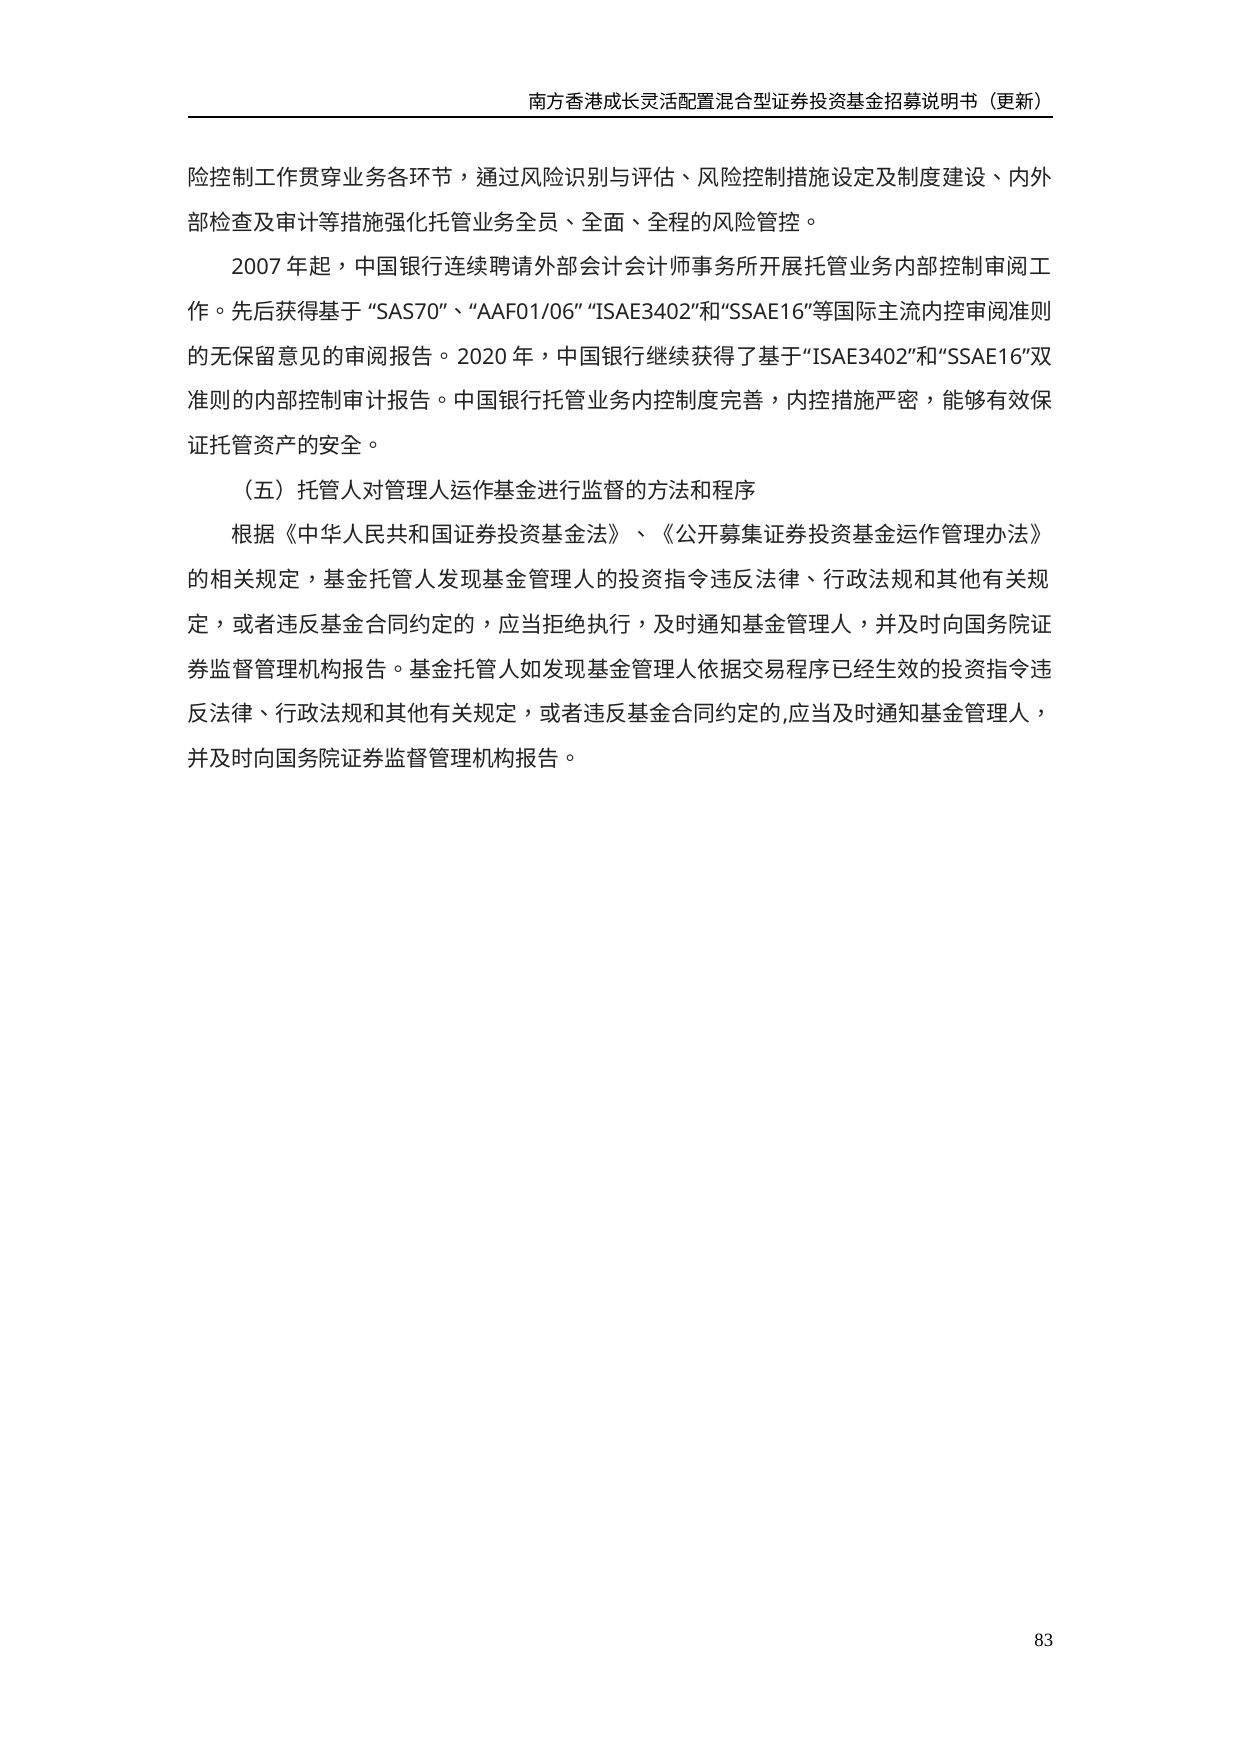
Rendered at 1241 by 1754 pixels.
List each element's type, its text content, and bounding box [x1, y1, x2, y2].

text （五）托管人对管理人运作基金进行监督的方法和程序 [187, 475, 1053, 504]
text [187, 162, 1053, 236]
text 根据《中华人民共和国证券投资基金法》、《公开募集证券投资基金运作管理办法》的相关规定，基金托管人发现基金管理人的投资指令违反法律、行政法规和其他有关规定，或者违反基金合同约定的，应当拒绝执行，及时通知基金管理人，并及时向国务院证券监督管理机构报告。基金托管人如发现基金管理人依据交易程序已经生效的投资指令违反法律、行政法规和其他有关规定，或者违反基金合同约定的,应当及时通知基金管理人，并及时向国务院证券监督管理机构报告。 [187, 519, 1053, 773]
text 2007年起，中国银行连续聘请外部会计会计师事务所开展托管业务内部控制审阅工作。先后获得基于 “SAS70”、“AAF01/06” “ISAE3402”和“SSAE16”等国际主流内控审阅准则的无保留意见的审阅报告。2020年，中国银行继续获得了基于“ISAE3402”和“SSAE16”双准则的内部控制审计报告。中国银行托管业务内控制度完善，内控措施严密，能够有效保证托管资产的安全。 [187, 251, 1053, 460]
